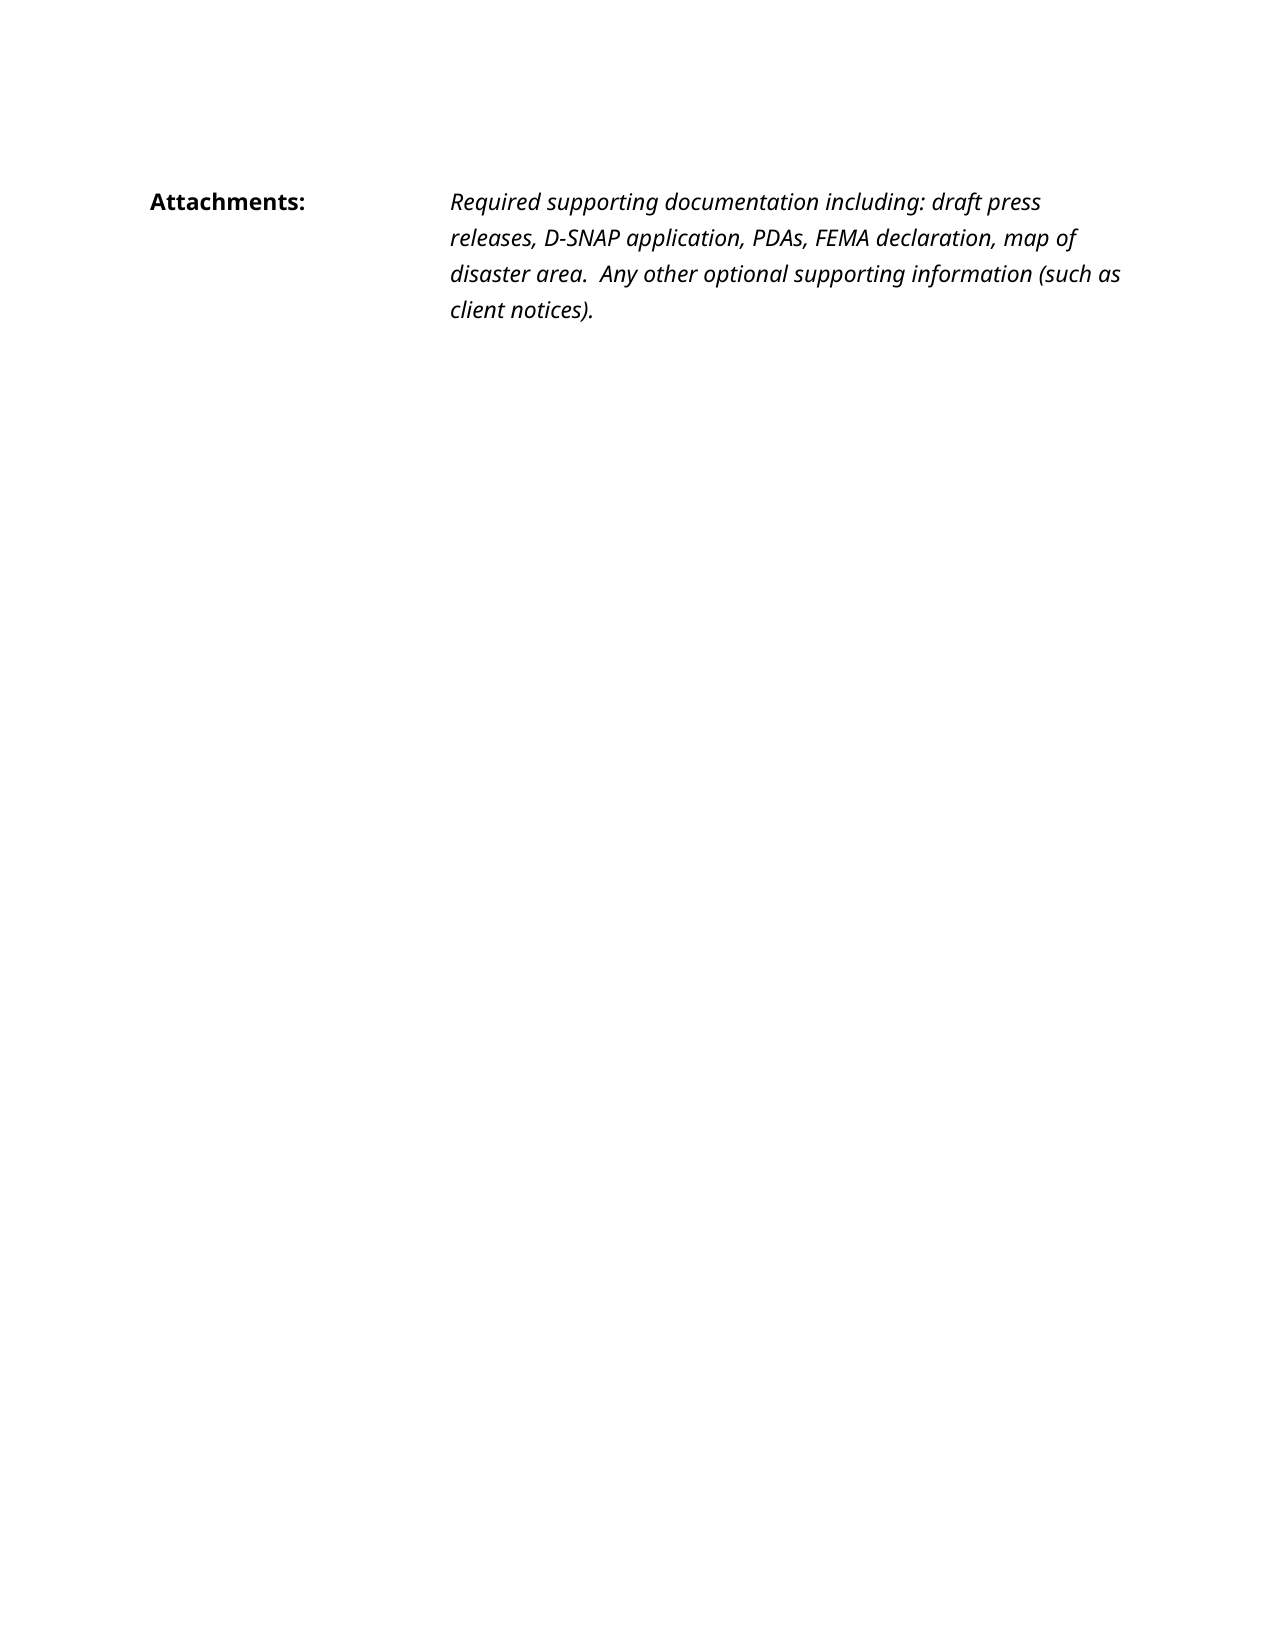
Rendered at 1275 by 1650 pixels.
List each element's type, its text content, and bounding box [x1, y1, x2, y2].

text Attachments: [150, 186, 1125, 325]
